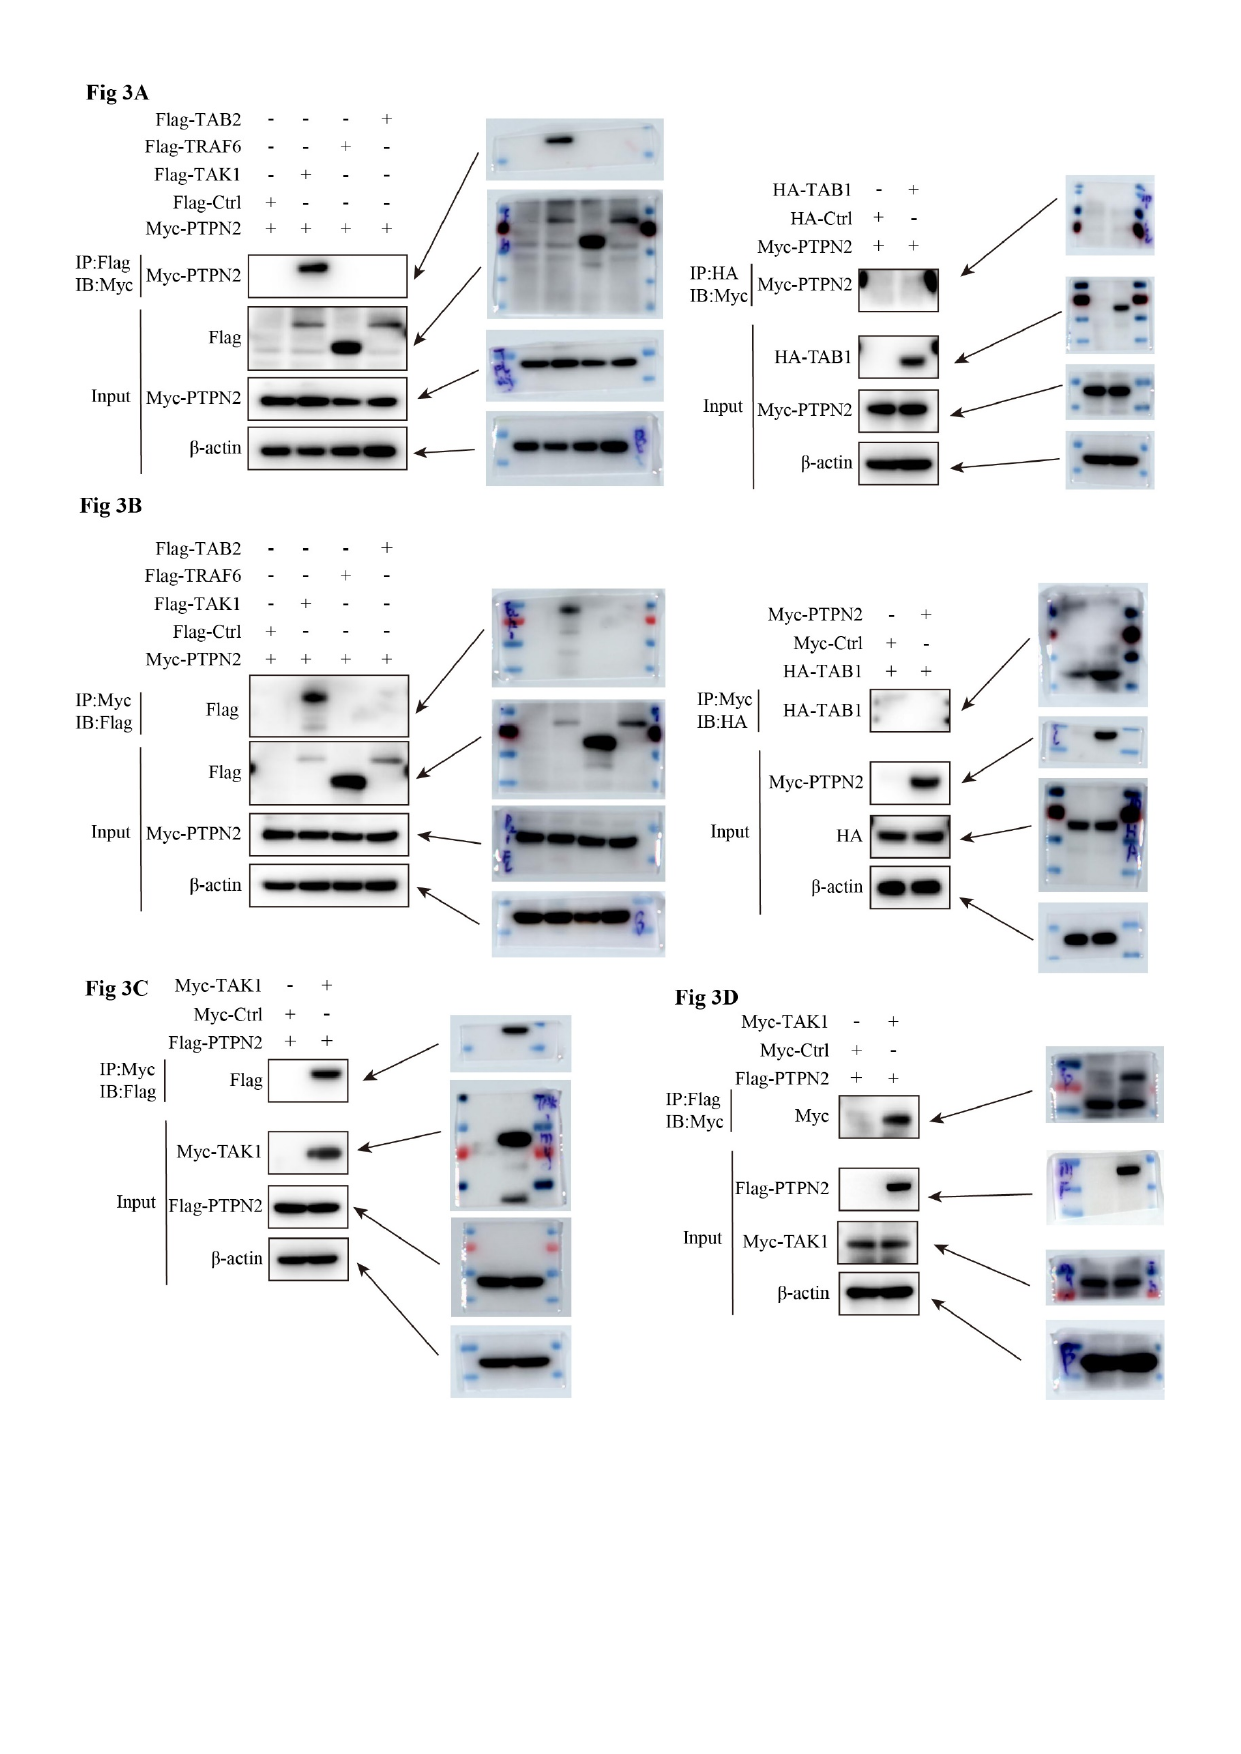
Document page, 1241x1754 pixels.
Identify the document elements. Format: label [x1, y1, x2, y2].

picture [75, 80, 1165, 1400]
